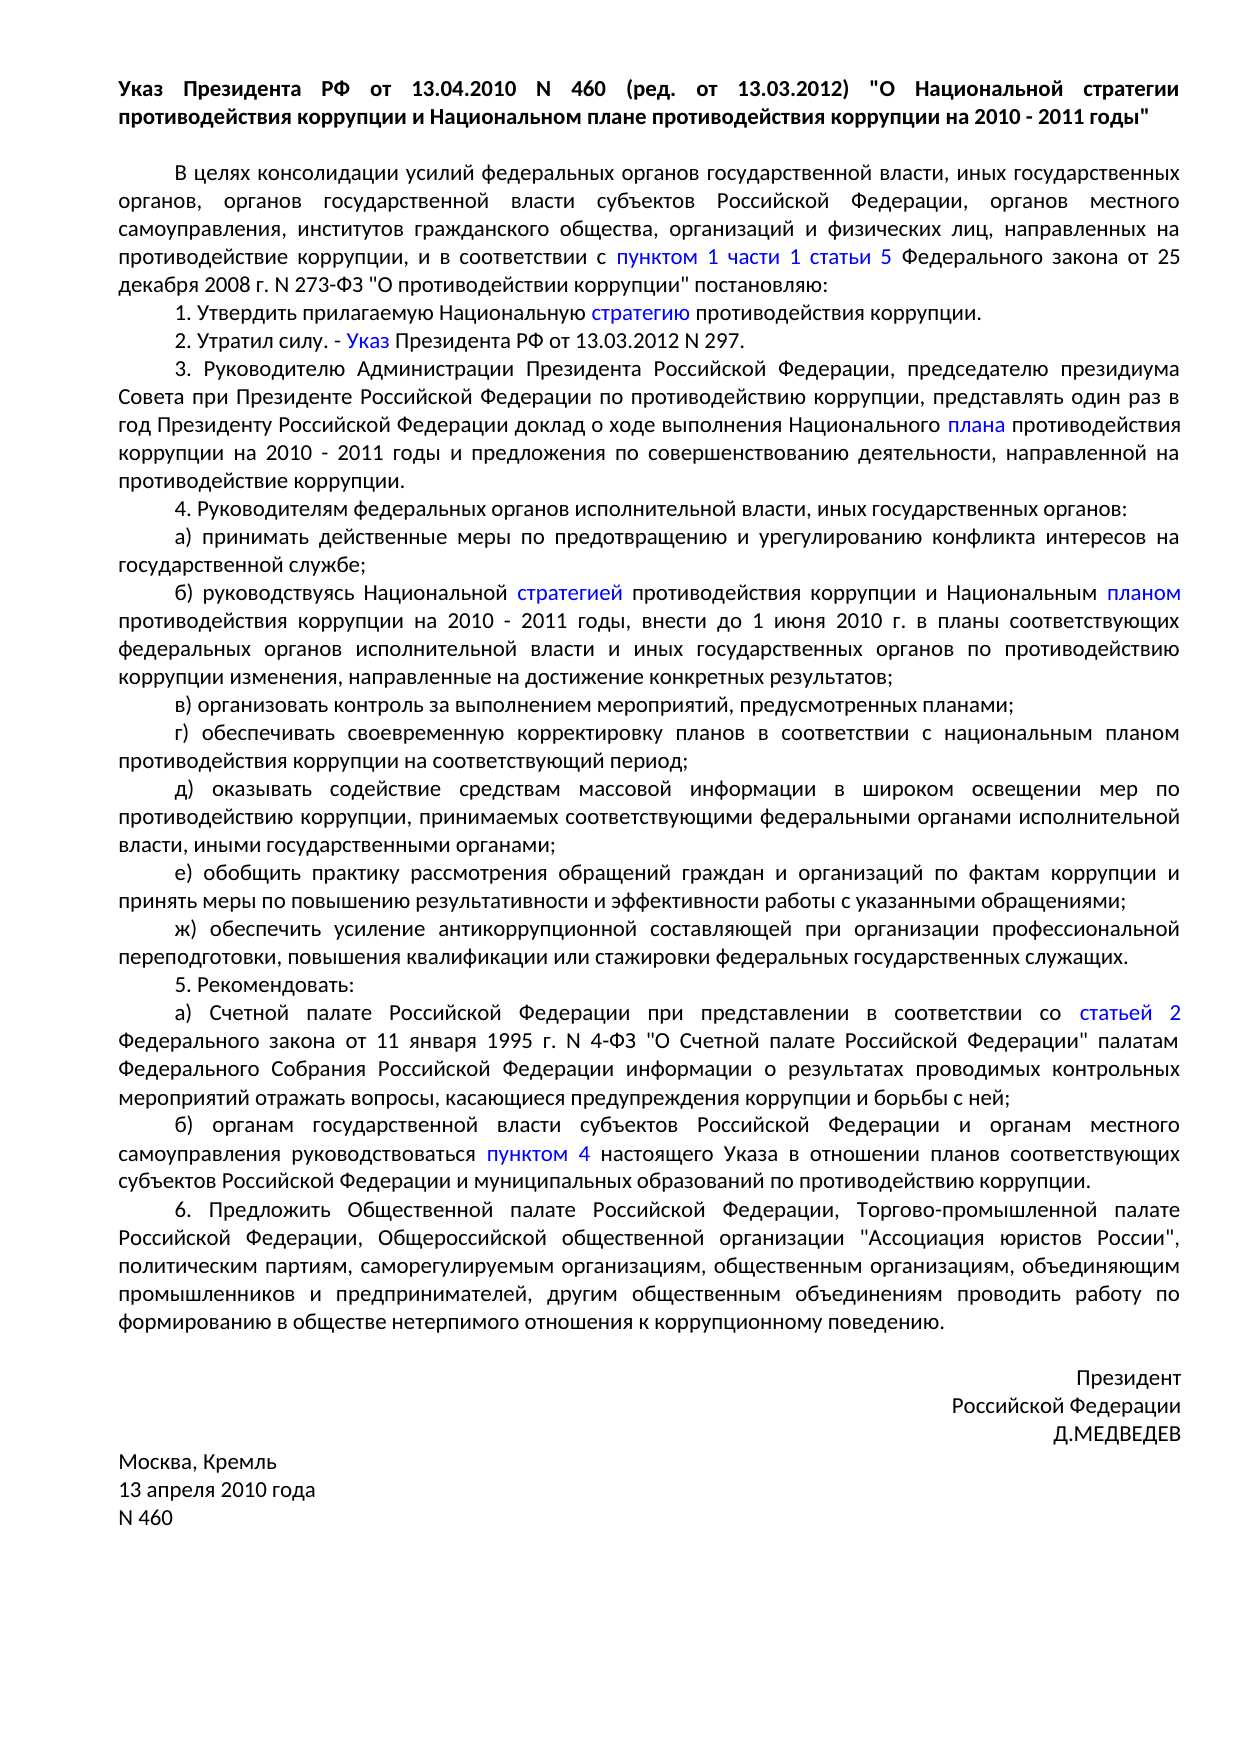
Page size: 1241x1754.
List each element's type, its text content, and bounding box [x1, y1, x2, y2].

text ж) обеспечить усиление антикоррупционной составляющей при организации профессиональной переподготовки, повышения квалификации или стажировки федеральных государственных служащих. [118, 914, 1181, 971]
text г) обеспечивать своевременную корректировку планов в соответствии с национальным планом противодействия коррупции на соответствующий период; [118, 718, 1181, 774]
text N 460 [118, 1503, 1181, 1531]
text 3. Руководителю Администрации Президента Российской Федерации, председателю президиума Совета при Президенте Российской Федерации по противодействию коррупции, представлять один раз в год Президенту Российской Федерации доклад о ходе выполнения Национального плана противодействия коррупции на 2010 - 2011 годы и предложения по совершенствованию деятельности, направленной на противодействие коррупции. [118, 354, 1181, 494]
text В целях консолидации усилий федеральных органов государственной власти, иных государственных органов, органов государственной власти субъектов Российской Федерации, органов местного самоуправления, институтов гражданского общества, организаций и физических лиц, направленных на противодействие коррупции, и в соответствии с пунктом 1 части 1 статьи 5 Федерального закона от 25 декабря 2008 г. N 273-ФЗ "О противодействии коррупции" постановляю: [118, 158, 1181, 298]
text б) руководствуясь Национальной стратегией противодействия коррупции и Национальным планом противодействия коррупции на 2010 - 2011 годы, внести до 1 июня 2010 г. в планы соответствующих федеральных органов исполнительной власти и иных государственных органов по противодействию коррупции изменения, направленные на достижение конкретных результатов; [118, 578, 1181, 690]
text Д.МЕДВЕДЕВ [118, 1419, 1181, 1447]
text е) обобщить практику рассмотрения обращений граждан и организаций по фактам коррупции и принять меры по повышению результативности и эффективности работы с указанными обращениями; [118, 858, 1181, 914]
text 5. Рекомендовать: [118, 971, 1181, 998]
text 2. Утратил силу. - Указ Президента РФ от 13.03.2012 N 297. [118, 326, 1181, 354]
text 4. Руководителям федеральных органов исполнительной власти, иных государственных органов: [118, 494, 1181, 522]
text в) организовать контроль за выполнением мероприятий, предусмотренных планами; [118, 690, 1181, 718]
text Москва, Кремль [118, 1447, 1181, 1475]
text Указ Президента РФ от 13.04.2010 N 460 (ред. от 13.03.2012) "О Национальной стратегии противодействия коррупции и Национальном плане противодействия коррупции на 2010 - 2011 годы" [118, 74, 1181, 130]
text 1. Утвердить прилагаемую Национальную стратегию противодействия коррупции. [118, 298, 1181, 326]
text 6. Предложить Общественной палате Российской Федерации, Торгово-промышленной палате Российской Федерации, Общероссийской общественной организации "Ассоциация юристов России", политическим партиям, саморегулируемым организациям, общественным организациям, объединяющим промышленников и предпринимателей, другим общественным объединениям проводить работу по формированию в обществе нетерпимого отношения к коррупционному поведению. [118, 1195, 1181, 1335]
text а) принимать действенные меры по предотвращению и урегулированию конфликта интересов на государственной службе; [118, 522, 1181, 578]
text 13 апреля 2010 года [118, 1475, 1181, 1503]
text а) Счетной палате Российской Федерации при представлении в соответствии со статьей 2 Федерального закона от 11 января 1995 г. N 4-ФЗ "О Счетной палате Российской Федерации" палатам Федерального Собрания Российской Федерации информации о результатах проводимых контрольных мероприятий отражать вопросы, касающиеся предупреждения коррупции и борьбы с ней; [118, 998, 1181, 1111]
text д) оказывать содействие средствам массовой информации в широком освещении мер по противодействию коррупции, принимаемых соответствующими федеральными органами исполнительной власти, иными государственными органами; [118, 774, 1181, 858]
text Президент [118, 1363, 1181, 1391]
text б) органам государственной власти субъектов Российской Федерации и органам местного самоуправления руководствоваться пунктом 4 настоящего Указа в отношении планов соответствующих субъектов Российской Федерации и муниципальных образований по противодействию коррупции. [118, 1111, 1181, 1195]
text Российской Федерации [118, 1391, 1181, 1419]
